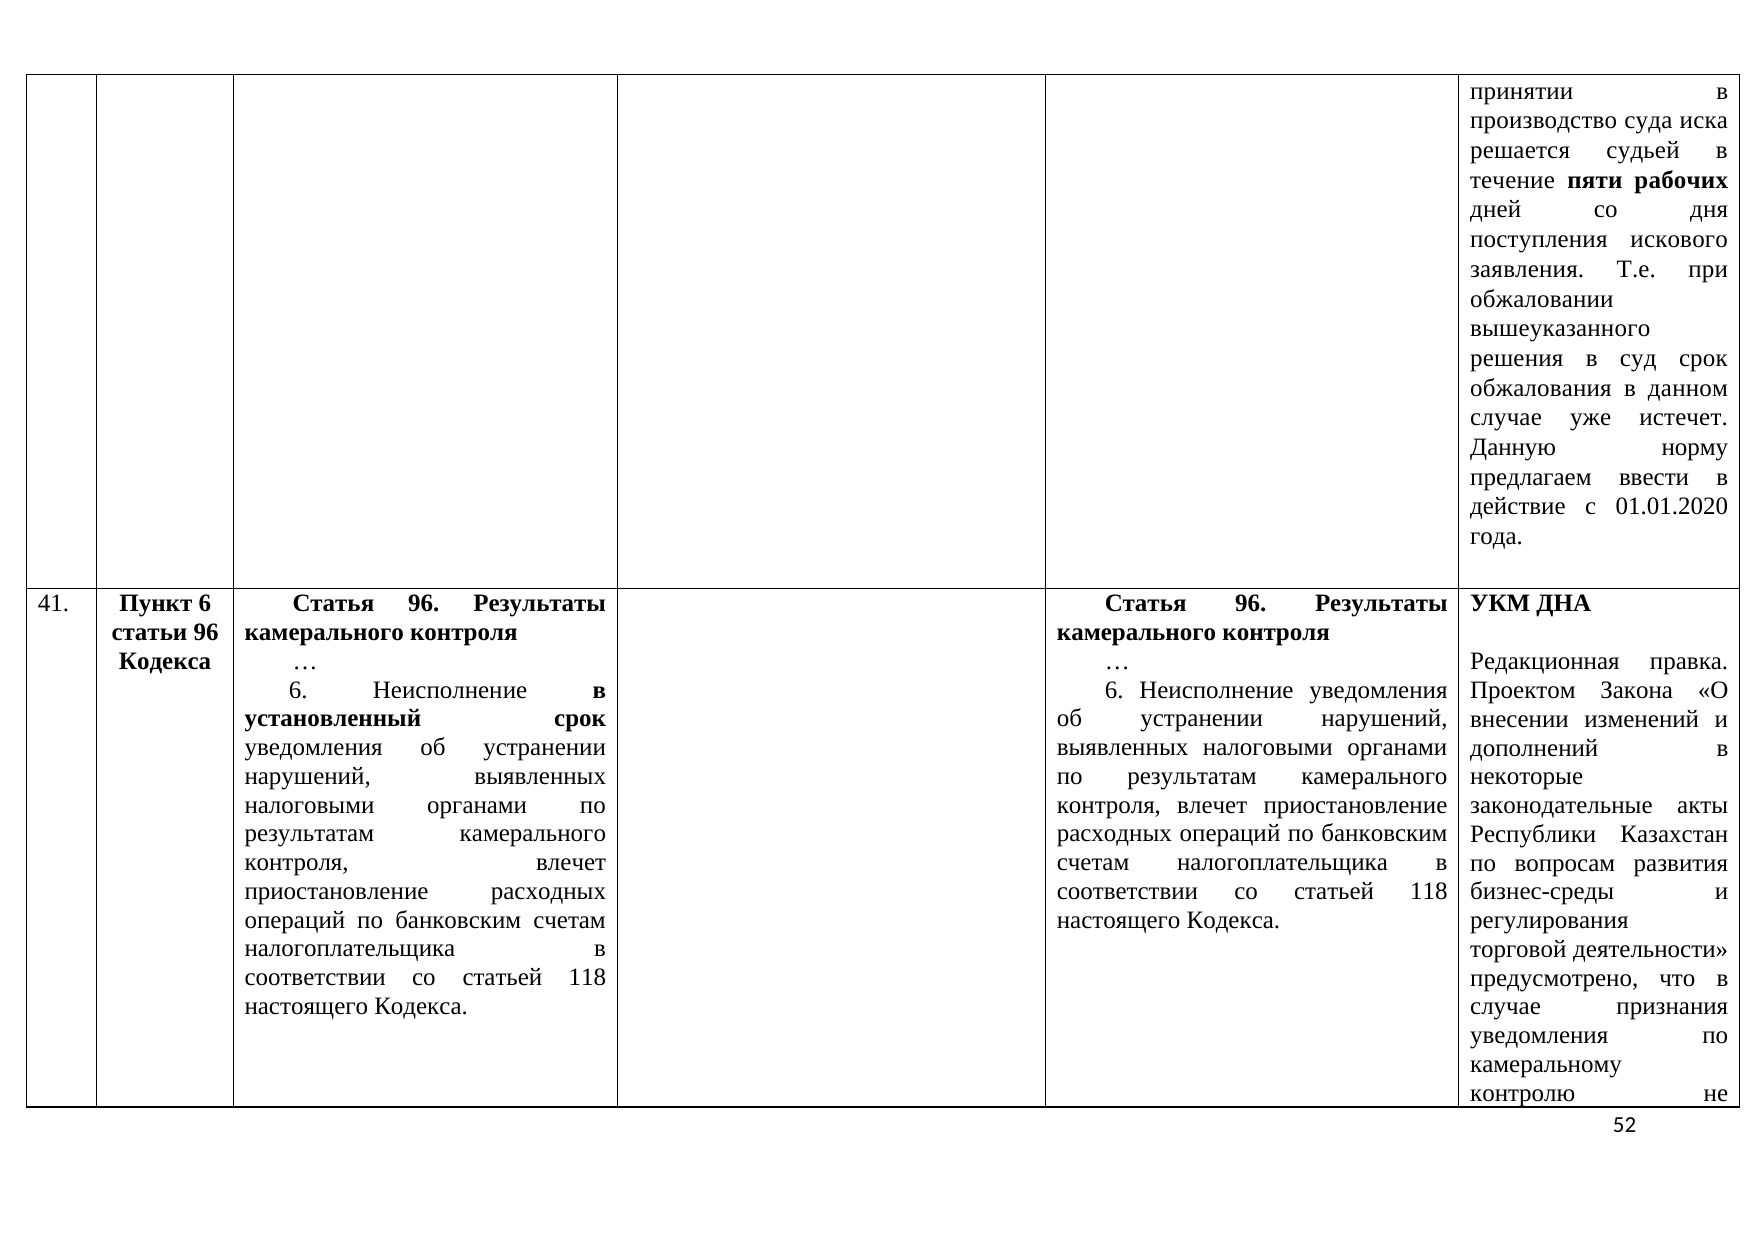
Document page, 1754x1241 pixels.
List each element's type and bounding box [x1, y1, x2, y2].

table_cell [1046, 589, 1458, 1106]
table_cell [27, 75, 96, 587]
table_cell [97, 589, 233, 1106]
table_cell [618, 75, 1045, 587]
table_cell [234, 75, 617, 587]
table_cell [618, 589, 1045, 1106]
table_cell [1459, 75, 1739, 587]
table_cell [234, 589, 617, 1106]
table_cell [97, 75, 233, 587]
table_cell [1046, 75, 1458, 587]
table_cell [27, 589, 96, 1106]
table_cell [1459, 589, 1739, 1106]
